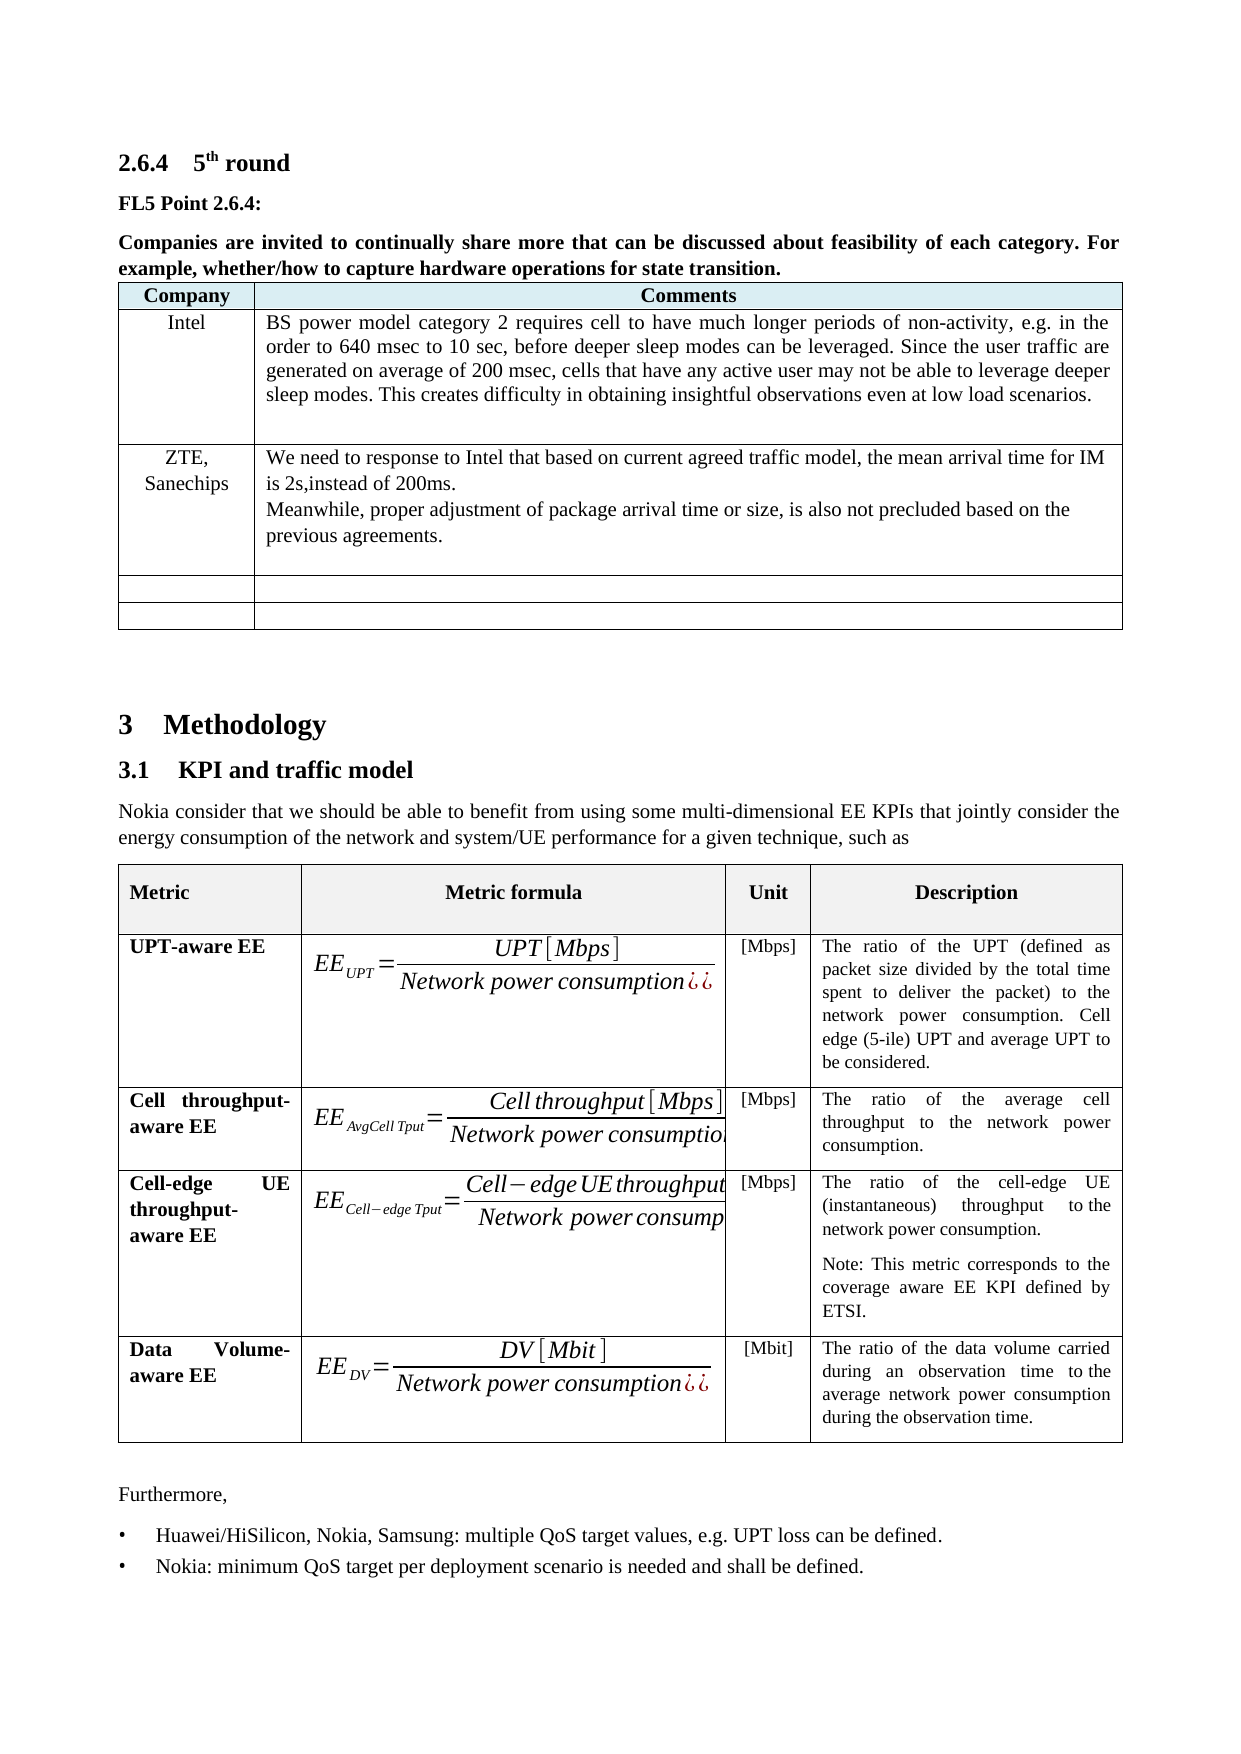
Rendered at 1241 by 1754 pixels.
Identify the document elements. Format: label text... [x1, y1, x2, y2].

table_cell [302, 1171, 725, 1336]
table_cell The ratio of the data volume carried during an observation time to the average network power consumption during the observation time. [811, 1337, 1122, 1442]
table_cell Cell throughput-aware EE [119, 1088, 301, 1170]
text FL5 Point 2.6.4: [118, 191, 1122, 215]
table_cell [Mbps] [726, 1171, 810, 1336]
table_header Unit [726, 865, 810, 933]
subtitle 5th round [118, 148, 1122, 176]
table_cell [302, 1337, 725, 1442]
table_cell The ratio of the average cell throughput to the network power consumption. ​ [811, 1088, 1122, 1170]
text Furthermore, [118, 1482, 1122, 1506]
table_cell [119, 576, 254, 602]
table_cell [302, 1088, 725, 1170]
table_cell UPT-aware EE [119, 935, 301, 1087]
list Huawei/HiSilicon, Nokia, Samsung: multiple QoS target values, e.g. UPT loss can be defined. [118, 1520, 1122, 1549]
text Nokia consider that we should be able to benefit from using some multi-dimensional EE KPIs that jointly consider the energy consumption of the network and system/UE performance for a given technique, such as [118, 799, 1122, 849]
table_cell [302, 935, 725, 1087]
subtitle Methodology [118, 707, 1122, 740]
table_cell [119, 603, 254, 629]
table_cell [Mbit] [726, 1337, 810, 1442]
table_cell The ratio of the cell-edge UE (instantaneous) throughput to the network power consumption. Note: This metric corresponds to the coverage aware EE KPI defined by ETSI. [811, 1171, 1122, 1336]
table_cell ZTE, Sanechips [119, 445, 254, 575]
list Nokia: minimum QoS target per deployment scenario is needed and shall be defined. [118, 1551, 1122, 1579]
text Companies are invited to continually share more that can be discussed about feasibility of each category. For example, whether/how to capture hardware operations for state transition. [118, 230, 1122, 280]
table_cell [255, 576, 1122, 602]
table_cell We need to response to Intel that based on current agreed traffic model, the mean arrival time for IM is 2s,instead of 200ms. Meanwhile, proper adjustment of package arrival time or size, is also not precluded based on the previous agreements. [255, 445, 1122, 575]
table_cell Data Volume-aware EE [119, 1337, 301, 1442]
table_header Description​ [811, 865, 1122, 933]
table_cell Cell-edge UE throughput-aware EE [119, 1171, 301, 1336]
table_header Metric ​ [119, 865, 301, 933]
table_header Comments [255, 283, 1122, 308]
table_cell [255, 603, 1122, 629]
table_cell [Mbps] [726, 935, 810, 1087]
subtitle KPI and traffic model [118, 756, 1122, 784]
table_cell Intel [119, 310, 254, 444]
table_cell BS power model category 2 requires cell to have much longer periods of non-activity, e.g. in the order to 640 msec to 10 sec, before deeper sleep modes can be leveraged. Since the user traffic are generated on average of 200 msec, cells that have any active user may not be able to leverage deeper sleep modes. This creates difficulty in obtaining insightful observations even at low load scenarios. [255, 310, 1122, 444]
table_header Metric formula​ [302, 865, 725, 933]
table_cell [Mbps] [726, 1088, 810, 1170]
table_cell The ratio of the UPT (defined as packet size divided by the total time spent to deliver the packet) to the network power consumption. Cell edge (5-ile) UPT and average UPT to be considered. [811, 935, 1122, 1087]
table_header Company [119, 283, 254, 308]
